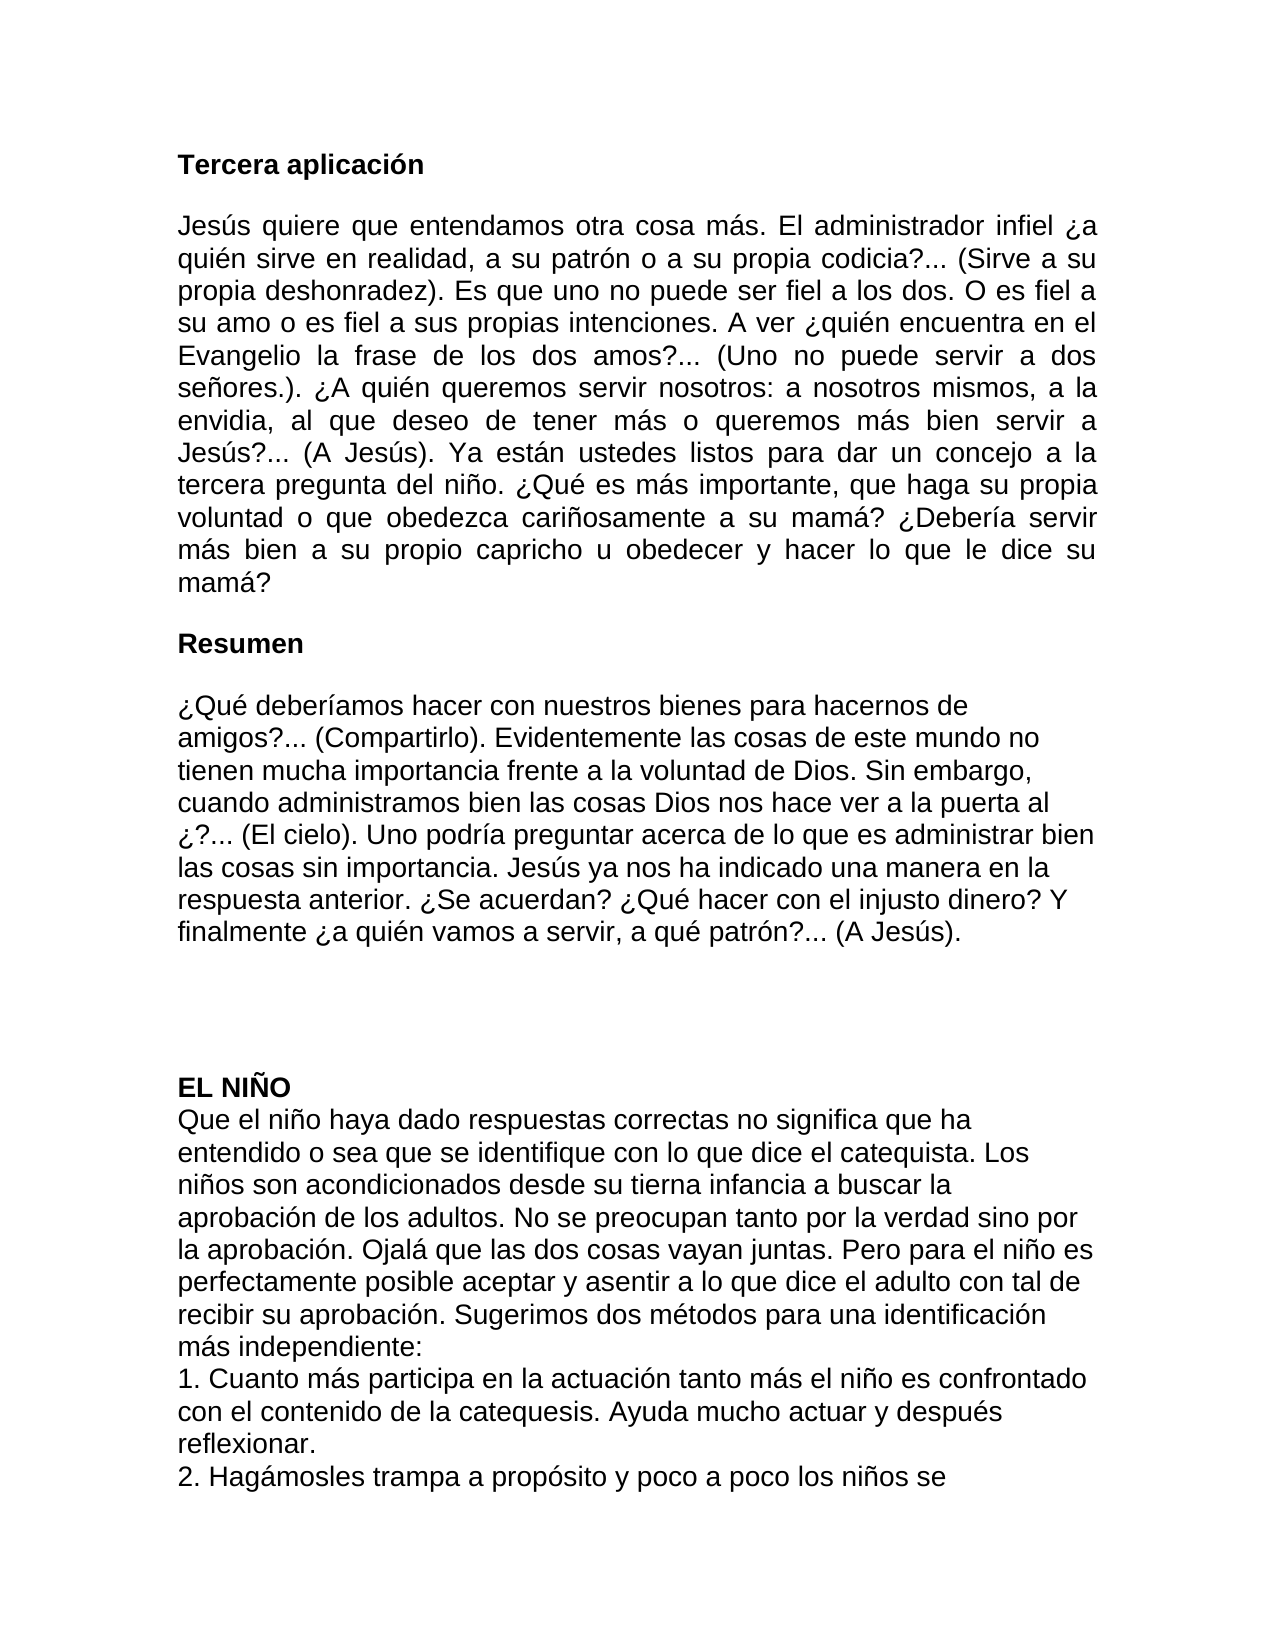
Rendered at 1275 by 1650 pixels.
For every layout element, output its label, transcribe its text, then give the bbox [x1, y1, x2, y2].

text Tercera aplicación [177, 148, 1098, 180]
text Jesús quiere que entendamos otra cosa más. El administrador infiel ¿a quién sirve en realidad, a su patrón o a su propia codicia?... (Sirve a su propia deshonradez). Es que uno no puede ser fiel a los dos. O es fiel a su amo o es fiel a sus propias intenciones. A ver ¿quién encuentra en el Evangelio la frase de los dos amos?... (Uno no puede servir a dos señores.). ¿A quién queremos servir nosotros: a nosotros mismos, a la envidia, al que deseo de tener más o queremos más bien servir a Jesús?... (A Jesús). Ya están ustedes listos para dar un concejo a la tercera pregunta del niño. ¿Qué es más importante, que haga su propia voluntad o que obedezca cariñosamente a su mamá? ¿Debería servir más bien a su propio capricho u obedecer y hacer lo que le dice su mamá? [177, 209, 1098, 598]
text Resumen [177, 627, 1098, 659]
text ¿Qué deberíamos hacer con nuestros bienes para hacernos de amigos?... (Compartirlo). Evidentemente las cosas de este mundo no tienen mucha importancia frente a la voluntad de Dios. Sin embargo, cuando administramos bien las cosas Dios nos hace ver a la puerta al ¿?... (El cielo). Uno podría preguntar acerca de lo que es administrar bien las cosas sin importancia. Jesús ya nos ha indicado una manera en la respuesta anterior. ¿Se acuerdan? ¿Qué hacer con el injusto dinero? Y finalmente ¿a quién vamos a servir, a qué patrón?... (A Jesús). [177, 689, 1098, 948]
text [177, 1038, 1098, 1492]
